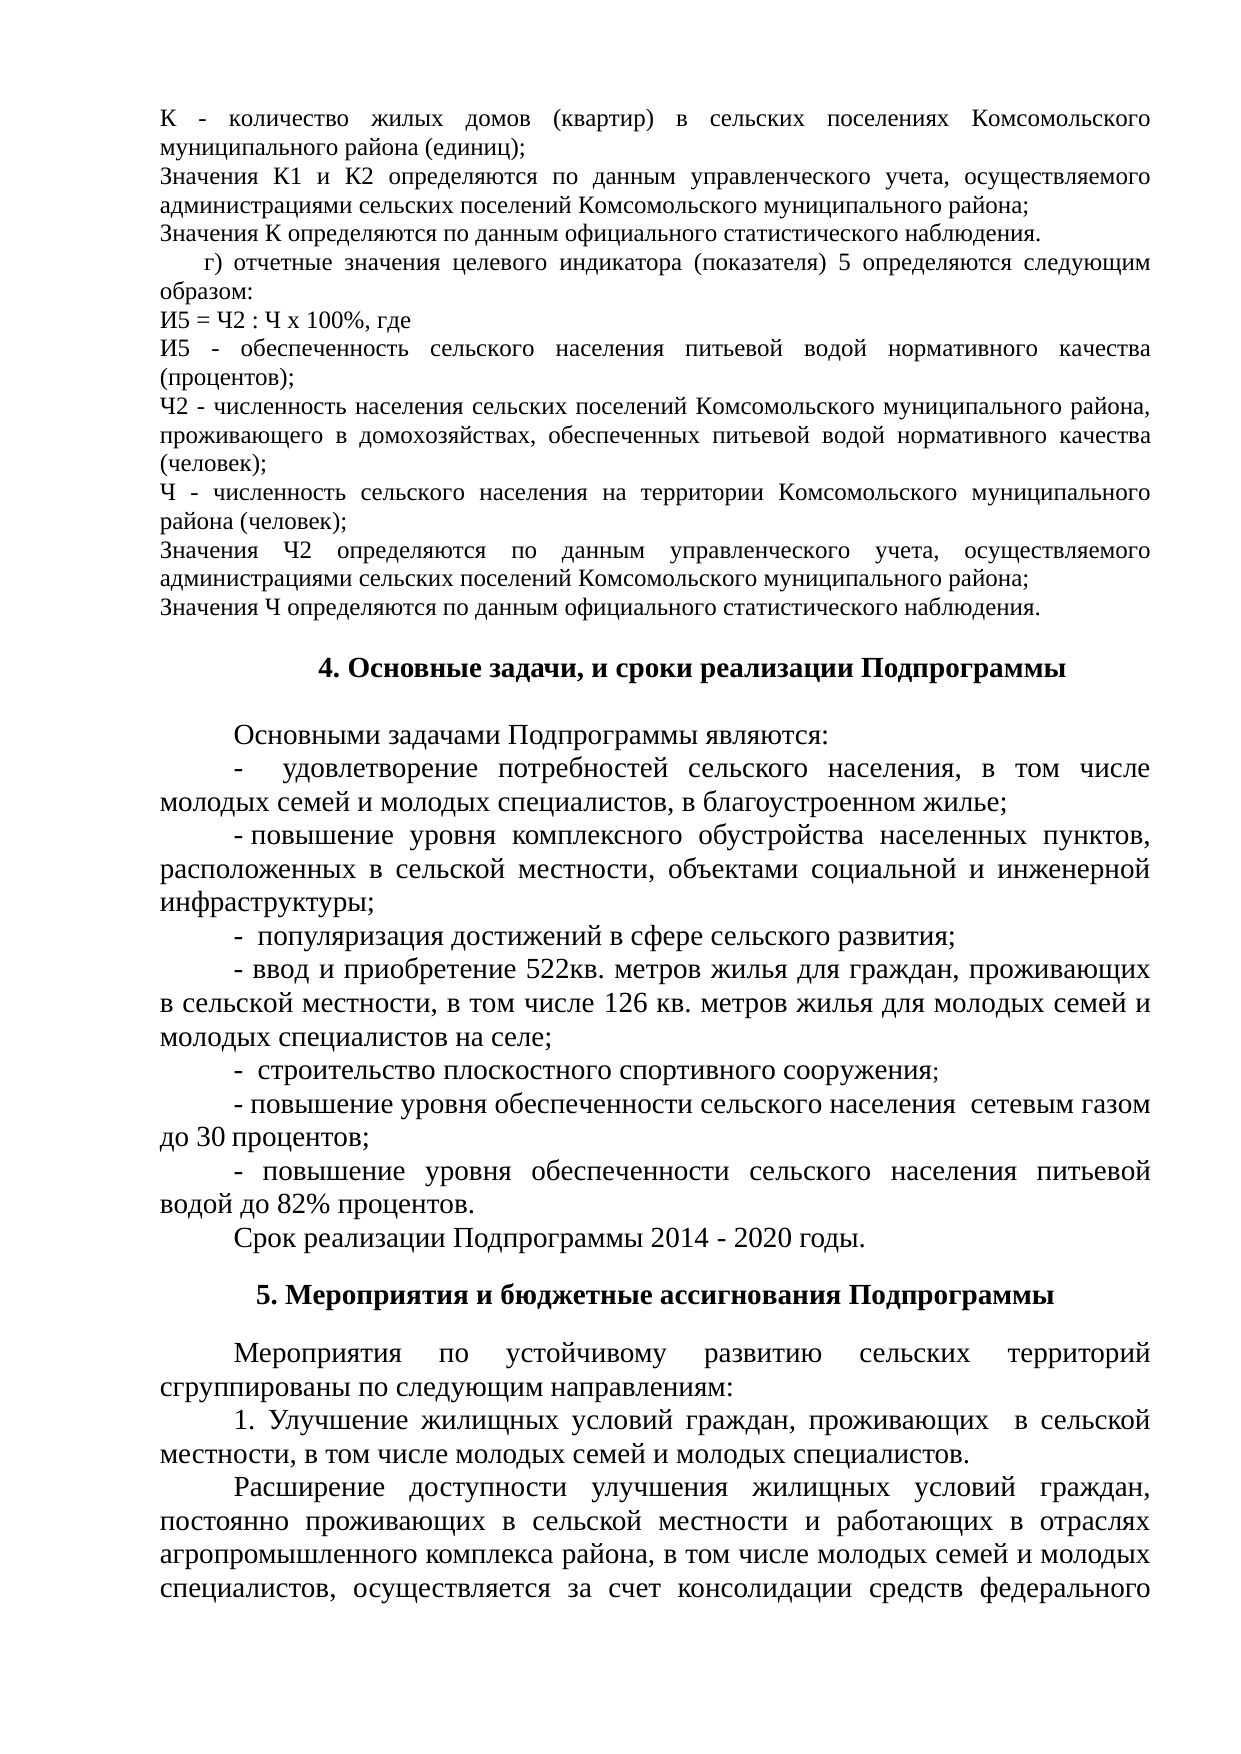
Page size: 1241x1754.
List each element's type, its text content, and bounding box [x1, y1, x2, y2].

text - повышение уровня обеспеченности сельского населения сетевым газом до 30 процентов; [159, 1086, 1152, 1153]
text - повышение уровня комплексного обустройства населенных пунктов, расположенных в сельской местности, объектами социальной и инженерной инфраструктуры; [159, 817, 1152, 918]
text Срок реализации Подпрограммы 2014 - 2020 годы. [159, 1220, 1152, 1253]
text Значения К определяются по данным официального статистического наблюдения. [159, 218, 1152, 247]
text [159, 1469, 1152, 1603]
text Значения Ч2 определяются по данным управленческого учета, осуществляемого администрациями сельских поселений Комсомольского муниципального района; [159, 535, 1152, 592]
text 4. Основные задачи, и сроки реализации Подпрограммы [159, 650, 1152, 683]
text 1. Улучшение жилищных условий граждан, проживающих в сельской местности, в том числе молодых семей и молодых специалистов. [159, 1402, 1152, 1469]
text - строительство плоскостного спортивного сооружения; [159, 1052, 1152, 1086]
text - популяризация достижений в сфере сельского развития; [159, 918, 1152, 952]
text Значения Ч определяются по данным официального статистического наблюдения. [159, 592, 1152, 621]
text Мероприятия по устойчивому развитию сельских территорий сгруппированы по следующим направлениям: [159, 1335, 1152, 1402]
text Ч2 - численность населения сельских поселений Комсомольского муниципального района, проживающего в домохозяйствах, обеспеченных питьевой водой нормативного качества (человек); [159, 391, 1152, 477]
text Ч - численность сельского населения на территории Комсомольского муниципального района (человек); [159, 477, 1152, 535]
list отчетные значения целевого индикатора (показателя) 5 определяются следующим образом: [159, 247, 1152, 305]
text Значения К1 и К2 определяются по данным управленческого учета, осуществляемого администрациями сельских поселений Комсомольского муниципального района; [159, 161, 1152, 218]
text Основными задачами Подпрограммы являются: [159, 717, 1152, 750]
text И5 = Ч2 : Ч х 100%, где [159, 305, 1152, 333]
text И5 - обеспеченность сельского населения питьевой водой нормативного качества (процентов); [159, 333, 1152, 391]
text - удовлетворение потребностей сельского населения, в том числе молодых семей и молодых специалистов, в благоустроенном жилье; [159, 750, 1152, 817]
text - повышение уровня обеспеченности сельского населения питьевой водой до 82% процентов. [159, 1153, 1152, 1220]
text К - количество жилых домов (квартир) в сельских поселениях Комсомольского муниципального района (единиц); [159, 103, 1152, 161]
text - ввод и приобретение 522кв. метров жилья для граждан, проживающих в сельской местности, в том числе 126 кв. метров жилья для молодых семей и молодых специалистов на селе; [159, 952, 1152, 1052]
text 5. Мероприятия и бюджетные ассигнования Подпрограммы [159, 1277, 1152, 1311]
